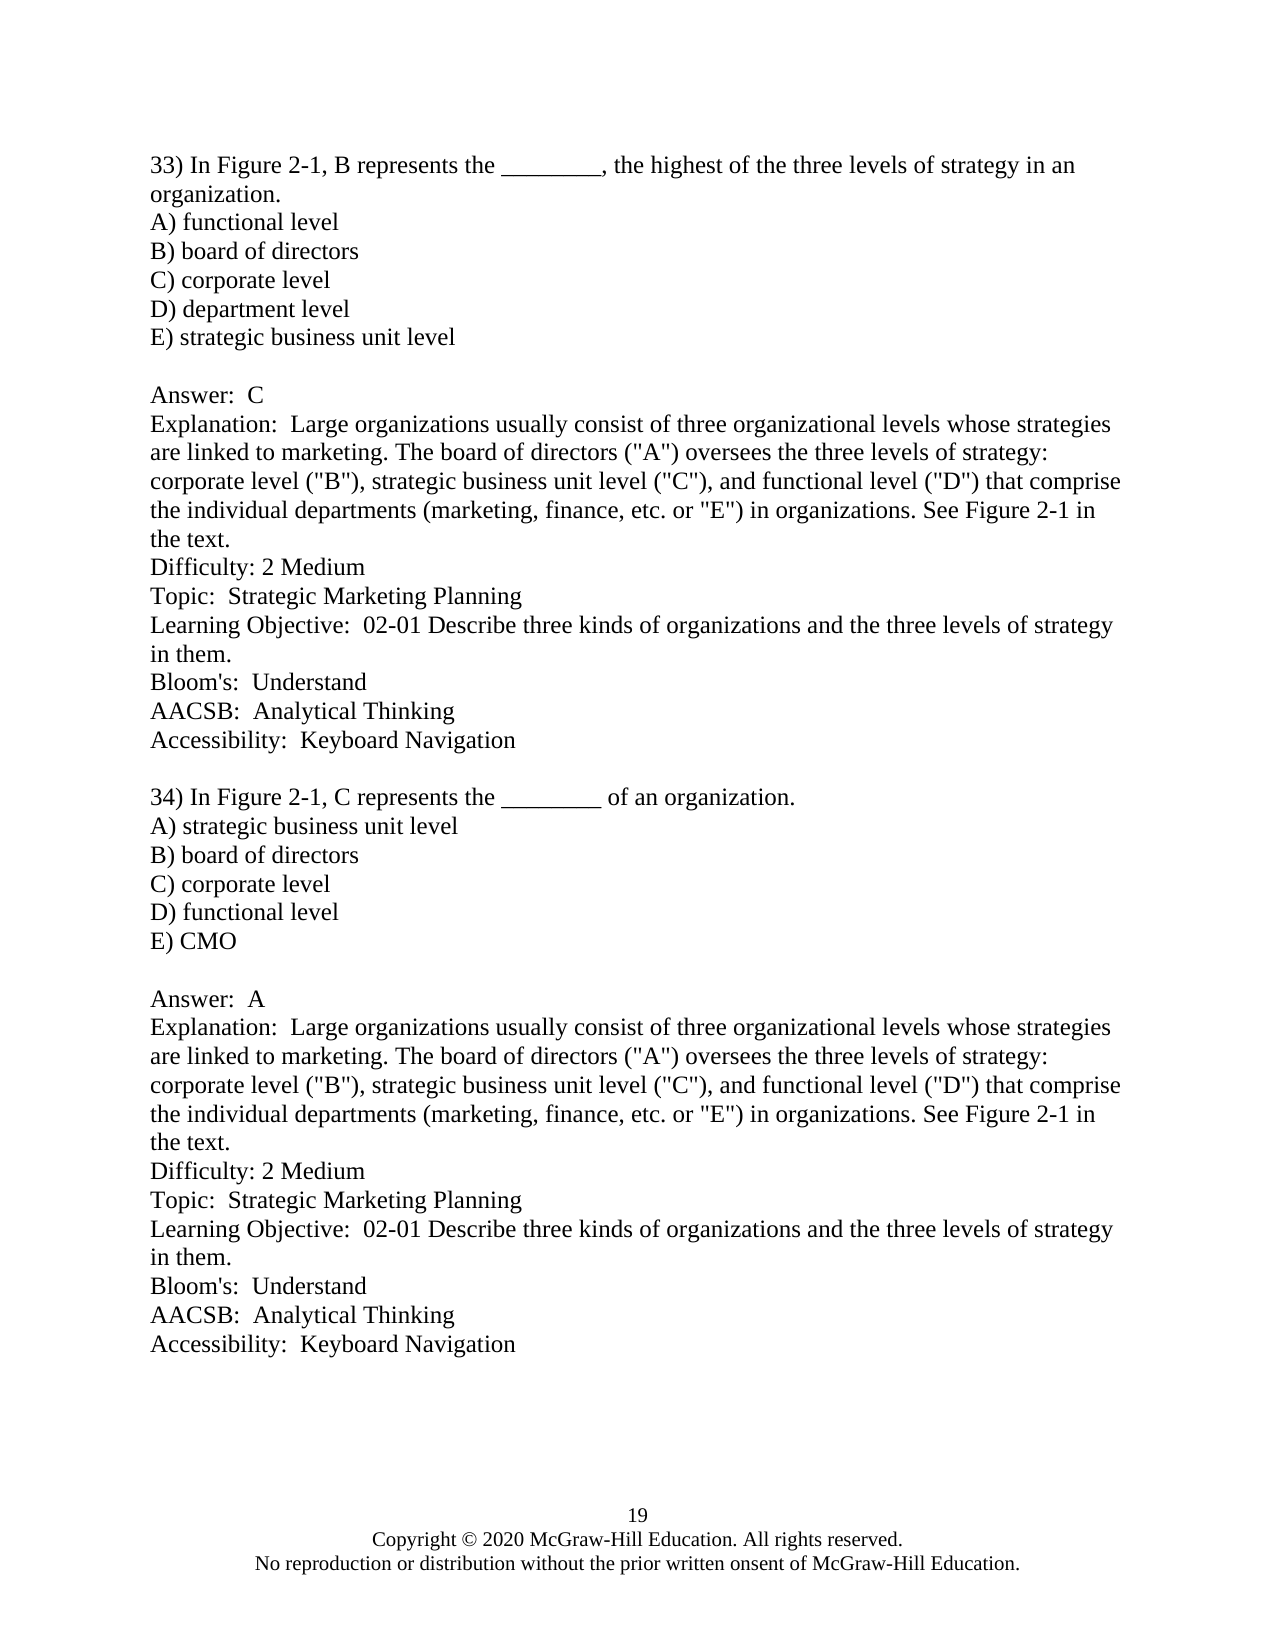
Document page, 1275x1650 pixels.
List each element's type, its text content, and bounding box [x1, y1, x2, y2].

text C) corporate level [150, 265, 1125, 294]
text Bloom's: Understand [150, 1271, 1125, 1300]
text Difficulty: 2 Medium [150, 1156, 1125, 1185]
text Accessibility: Keyboard Navigation [150, 1329, 1125, 1357]
text Accessibility: Keyboard Navigation [150, 725, 1125, 754]
text Learning Objective: 02-01 Describe three kinds of organizations and the three levels of strategy in them. [150, 1214, 1125, 1271]
text Answer: C [150, 380, 1125, 409]
text Answer: A [150, 984, 1125, 1012]
text 34) In Figure 2-1, C represents the ________ of an organization. [150, 782, 1125, 811]
text Topic: Strategic Marketing Planning [150, 581, 1125, 610]
text C) corporate level [150, 869, 1125, 897]
text E) strategic business unit level [150, 322, 1125, 351]
text AACSB: Analytical Thinking [150, 696, 1125, 725]
text D) department level [150, 294, 1125, 322]
text A) strategic business unit level [150, 811, 1125, 840]
text B) board of directors [150, 840, 1125, 869]
text Difficulty: 2 Medium [150, 552, 1125, 581]
text D) functional level [150, 897, 1125, 926]
text Learning Objective: 02-01 Describe three kinds of organizations and the three levels of strategy in them. [150, 610, 1125, 667]
text B) board of directors [150, 236, 1125, 265]
text 33) In Figure 2-1, B represents the ________, the highest of the three levels of strategy in an organization. [150, 150, 1125, 207]
text A) functional level [150, 207, 1125, 236]
text E) CMO [150, 926, 1125, 955]
text Bloom's: Understand [150, 667, 1125, 696]
text AACSB: Analytical Thinking [150, 1300, 1125, 1329]
text Topic: Strategic Marketing Planning [150, 1185, 1125, 1214]
